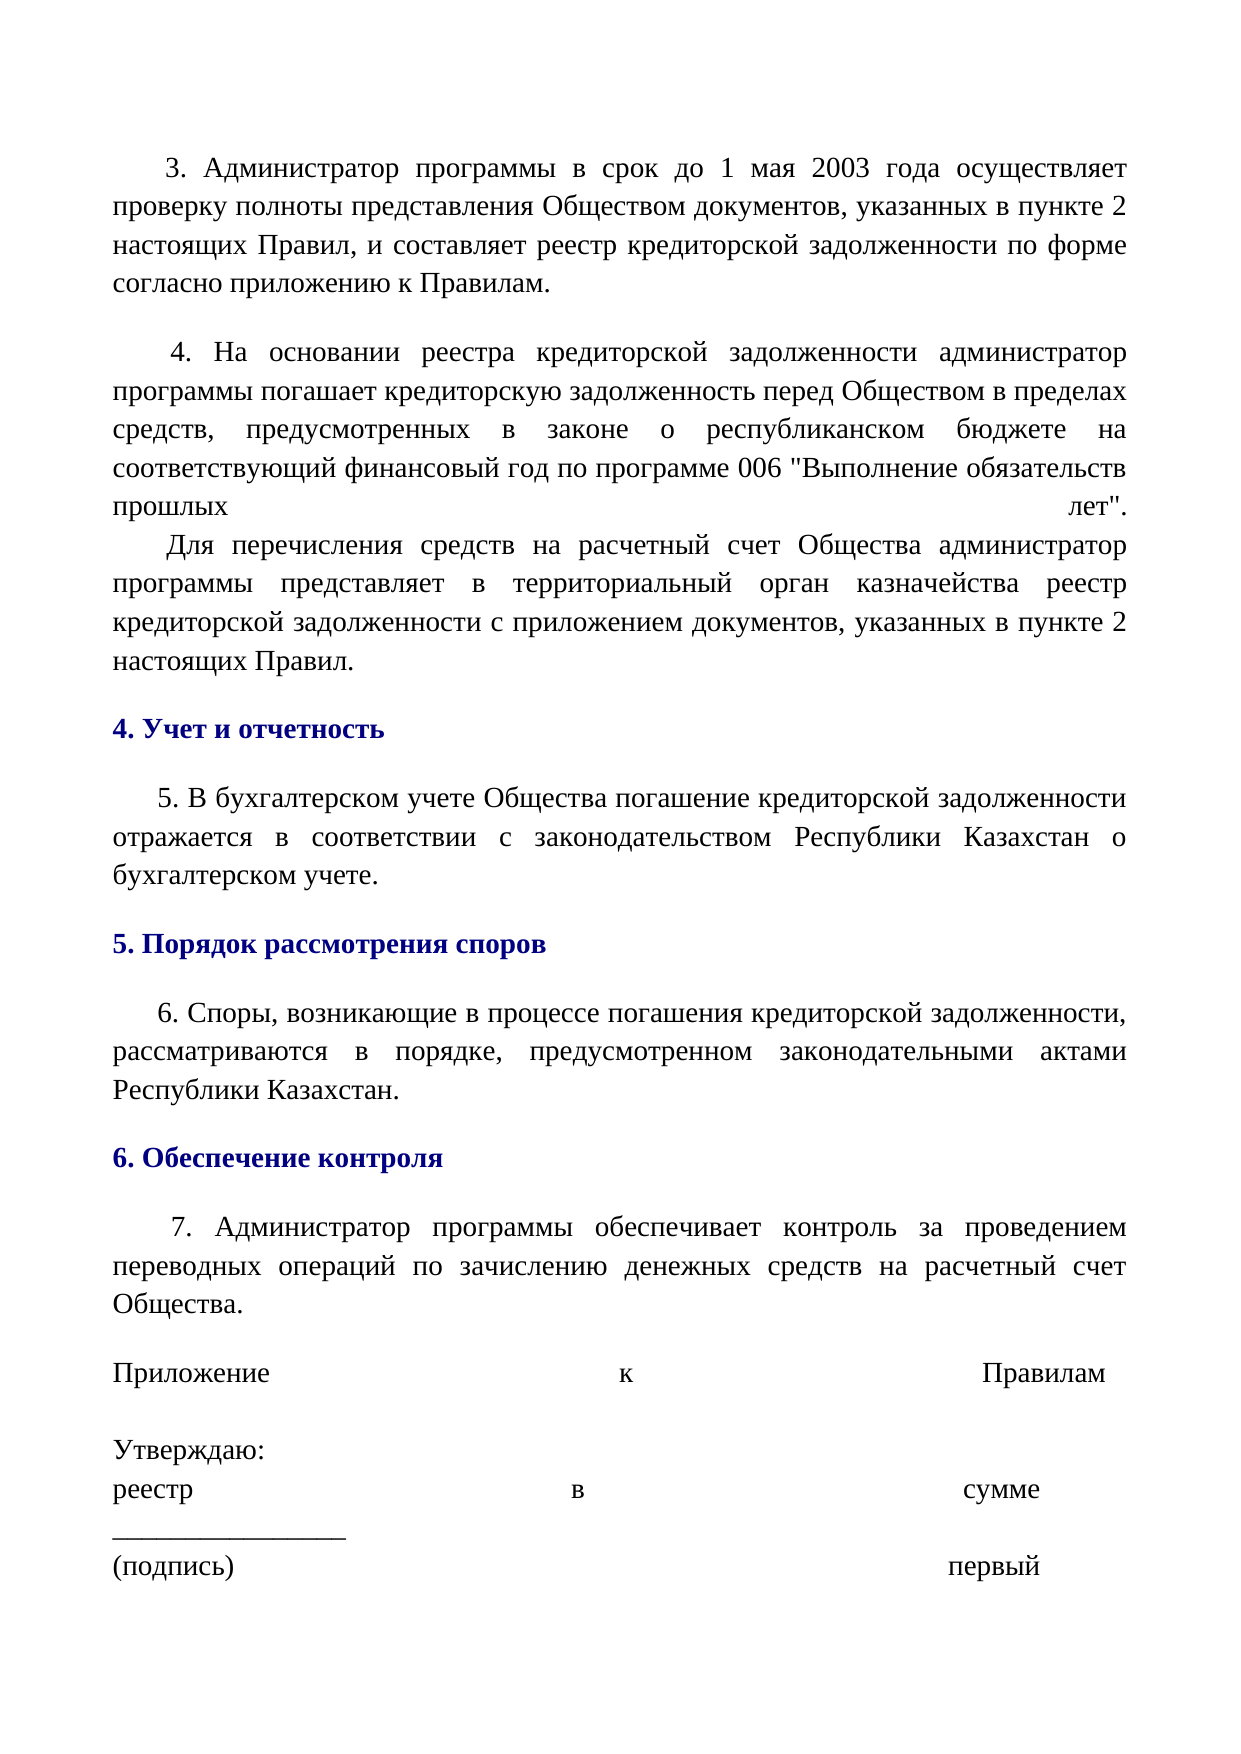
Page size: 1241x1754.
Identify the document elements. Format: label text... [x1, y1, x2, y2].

text 5. Порядок рассмотрения споров [112, 926, 1128, 959]
text 6. Обеспечение контроля [112, 1141, 1128, 1174]
text 7. Администратор программы обеспечивает контроль за проведением переводных операций по зачислению денежных средств на расчетный счет Общества. [112, 1209, 1128, 1320]
text 3. Администратор программы в срок до 1 мая 2003 года осуществляет проверку полноты представления Обществом документов, указанных в пункте 2 настоящих Правил, и составляет реестр кредиторской задолженности по форме согласно приложению к Правилам. [112, 150, 1128, 299]
text 4. На основании реестра кредиторской задолженности администратор программы погашает кредиторскую задолженность перед Обществом в пределах средств, предусмотренных в законе о республиканском бюджете на соответствующий финансовый год по программе 006 "Выполнение обязательств прошлых лет". Для перечисления средств на расчетный счет Общества администратор программы представляет в территориальный орган казначейства реестр кредиторской задолженности с приложением документов, указанных в пункте 2 настоящих Правил. [112, 334, 1128, 676]
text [112, 1355, 1128, 1581]
text 6. Споры, возникающие в процессе погашения кредиторской задолженности, рассматриваются в порядке, предусмотренном законодательными актами Республики Казахстан. [112, 995, 1128, 1105]
text 4. Учет и отчетность [112, 711, 1128, 745]
text 5. В бухгалтерском учете Общества погашение кредиторской задолженности отражается в соответствии с законодательством Республики Казахстан о бухгалтерском учете. [112, 780, 1128, 891]
